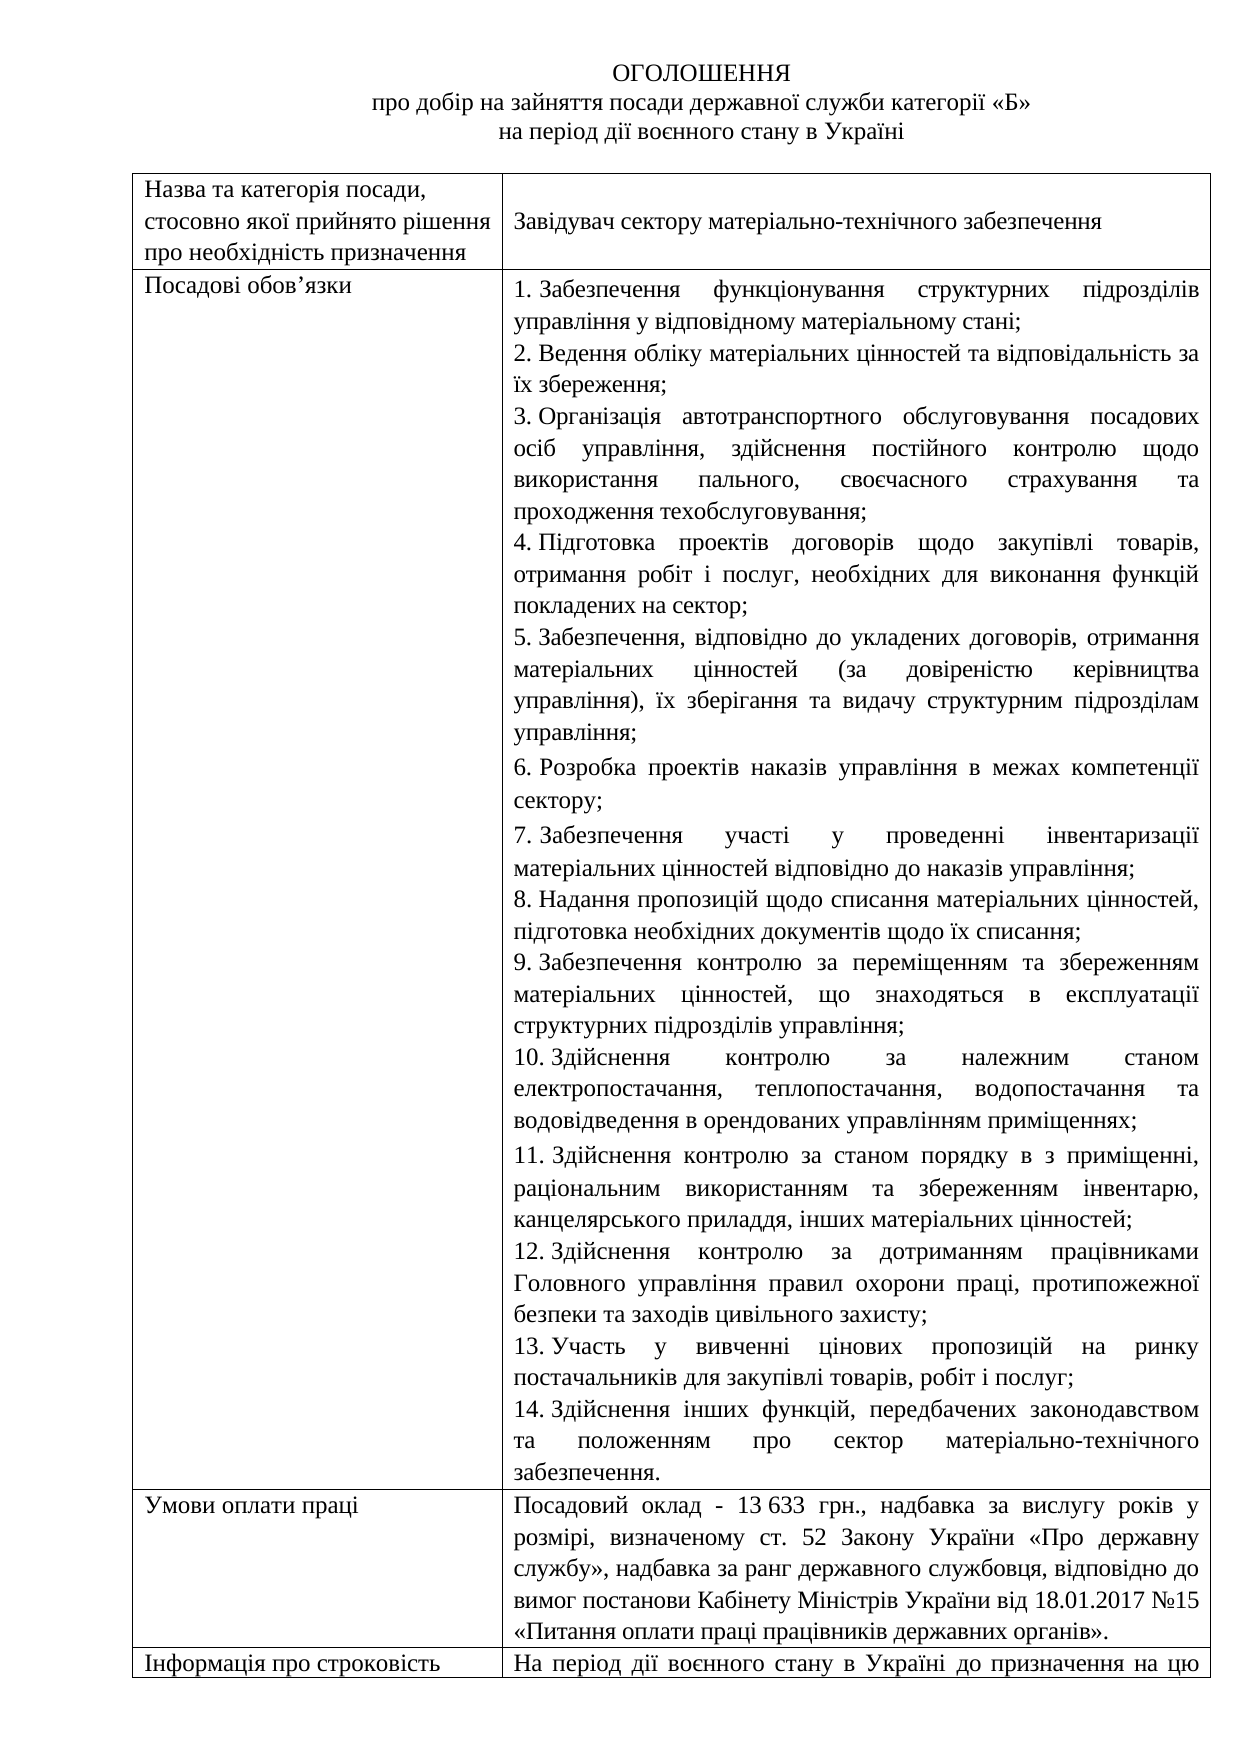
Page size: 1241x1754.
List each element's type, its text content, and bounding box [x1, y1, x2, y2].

table_cell Посадові обов’язки [133, 270, 502, 1489]
table_cell Посадовий оклад - 13 633 грн., надбавка за вислугу років у розмірі, визначеному ст. 52 Закону України «Про державну службу», надбавка за ранг державного службовця, відповідно до вимог постанови Кабінету Міністрів України від 18.01.2017 №15 «Питання оплати праці працівників державних органів». [503, 1490, 1210, 1647]
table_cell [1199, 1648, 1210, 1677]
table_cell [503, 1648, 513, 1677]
text на період дії воєнного стану в Україні [207, 116, 1196, 144]
table_header Назва та категорія посади, стосовно якої прийнято рішення про необхідність призначення [133, 174, 502, 269]
table_header Завідувач сектору матеріально-технічного забезпечення [503, 174, 1210, 269]
text про добір на зайняття посади державної служби категорії «Б» [207, 87, 1196, 116]
text ОГОЛОШЕННЯ [207, 58, 1196, 87]
table_cell 1. Забезпечення функціонування структурних підрозділів управління у відповідному матеріальному стані; 2. Ведення обліку матеріальних цінностей та відповідальність за їх збереження; 3. Організація автотранспортного обслуговування посадових осіб управління, здійснення постійного контролю щодо використання пального, своєчасного страхування та проходження техобслуговування; 4. Підготовка проектів договорів щодо закупівлі товарів, отримання робіт і послуг, необхідних для виконання функцій покладених на сектор; 5. Забезпечення, відповідно до укладених договорів, отримання матеріальних цінностей (за довіреністю керівництва управління), їх зберігання та видачу структурним підрозділам управління; 6. Розробка проектів наказів управління в межах компетенції сектору; 7. Забезпечення участі у проведенні інвентаризації матеріальних цінностей відповідно до наказів управління; 8. Надання пропозицій щодо списання матеріальних цінностей, підготовка необхідних документів щодо їх списання; 9. Забезпечення контролю за переміщенням та збереженням матеріальних цінностей, що знаходяться в експлуатації структурних підрозділів управління; 10. Здійснення контролю за належним станом електропостачання, теплопостачання, водопостачання та водовідведення в орендованих управлінням приміщеннях; 11. Здійснення контролю за станом порядку в з приміщенні, раціональним використанням та збереженням інвентарю, канцелярського приладдя, інших матеріальних цінностей; 12. Здійснення контролю за дотриманням працівниками Головного управління правил охорони праці, протипожежної безпеки та заходів цивільного захисту; 13. Участь у вивченні цінових пропозицій на ринку постачальників для закупівлі товарів, робіт і послуг; 14. Здійснення інших функцій, передбачених законодавством та положенням про сектор матеріально-технічного забезпечення. [503, 270, 1210, 1489]
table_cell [133, 1648, 502, 1677]
table_cell Умови оплати праці [133, 1490, 502, 1647]
